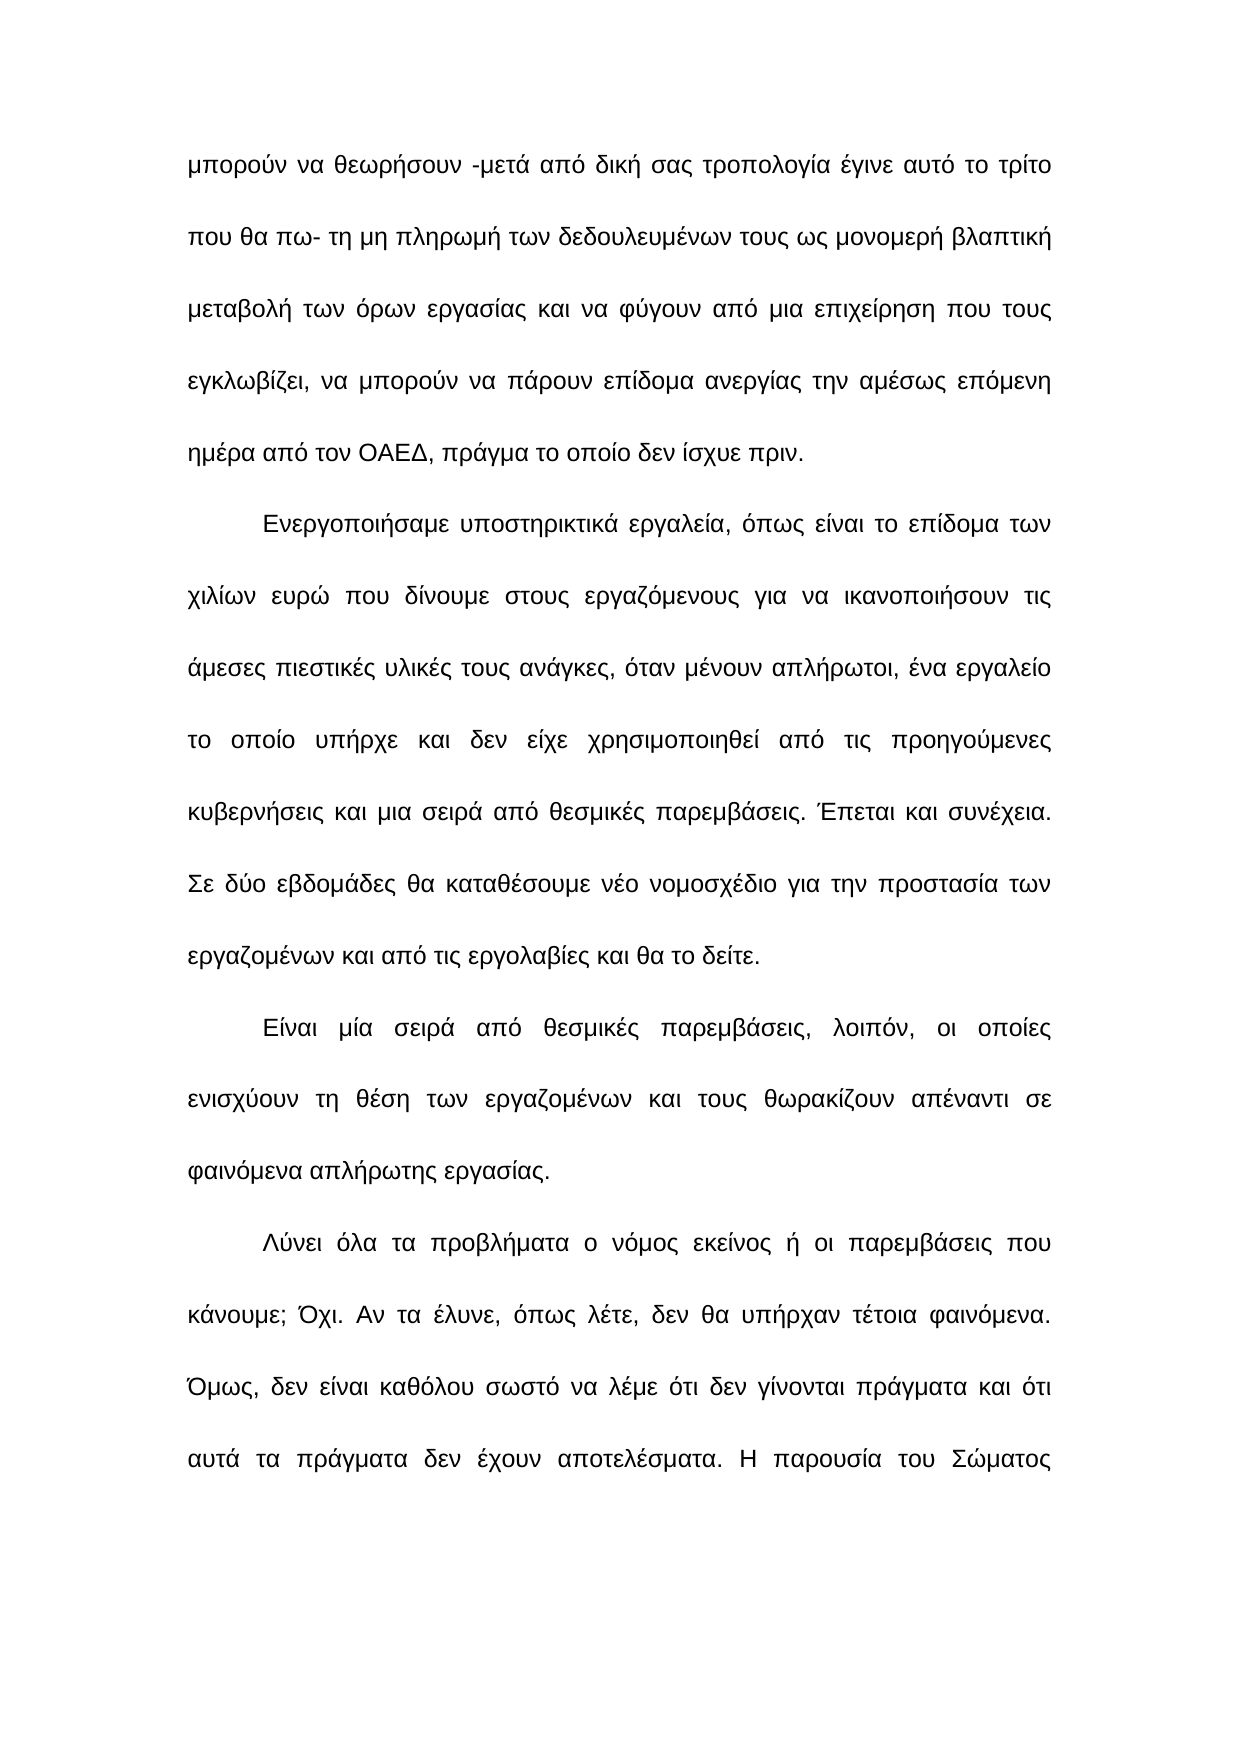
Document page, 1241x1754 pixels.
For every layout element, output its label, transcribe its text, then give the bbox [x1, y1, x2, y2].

text Είναι μία σειρά από θεσμικές παρεμβάσεις, λοιπόν, οι οποίες ενισχύουν τη θέση των εργαζομένων και τους θωρακίζουν απέναντι σε φαινόμενα απλήρωτης εργασίας. [187, 1012, 1053, 1185]
text Ενεργοποιήσαμε υποστηρικτικά εργαλεία, όπως είναι το επίδομα των χιλίων ευρώ που δίνουμε στους εργαζόμενους για να ικανοποιήσουν τις άμεσες πιεστικές υλικές τους ανάγκες, όταν μένουν απλήρωτοι, ένα εργαλείο το οποίο υπήρχε και δεν είχε χρησιμοποιηθεί από τις προηγούμενες κυβερνήσεις και μια σειρά από θεσμικές παρεμβάσεις. Έπεται και συνέχεια. Σε δύο εβδομάδες θα καταθέσουμε νέο νομοσχέδιο για την προστασία των εργαζομένων και από τις εργολαβίες και θα το δείτε. [187, 509, 1053, 969]
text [187, 150, 1053, 466]
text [187, 1228, 1053, 1472]
